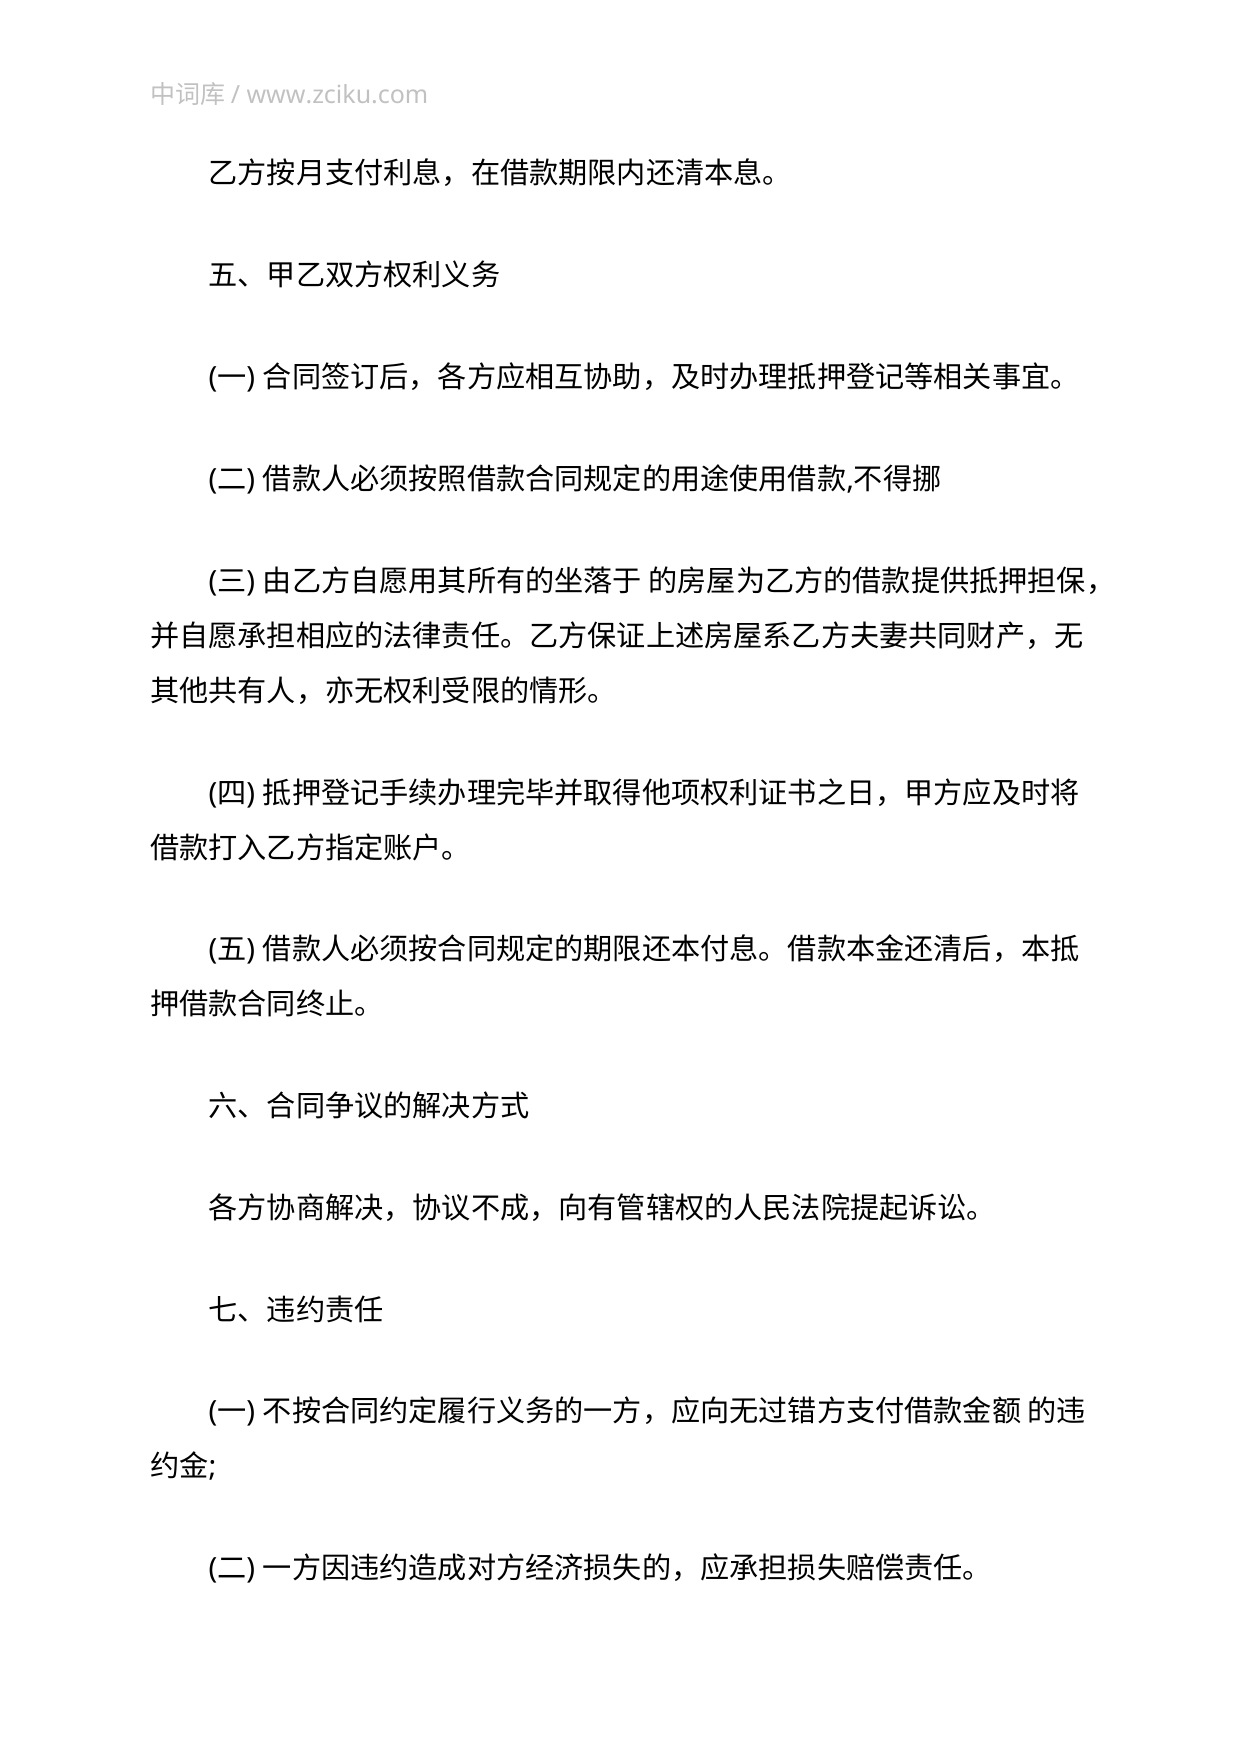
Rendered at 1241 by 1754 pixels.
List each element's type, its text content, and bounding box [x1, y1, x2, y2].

text (二) 一方因违约造成对方经济损失的，应承担损失赔偿责任。 [150, 1545, 1090, 1587]
text 六、合同争议的解决方式 [150, 1083, 1090, 1125]
text 各方协商解决，协议不成，向有管辖权的人民法院提起诉讼。 [150, 1184, 1090, 1227]
text (三) 由乙方自愿用其所有的坐落于 的房屋为乙方的借款提供抵押担保，并自愿承担相应的法律责任。乙方保证上述房屋系乙方夫妻共同财产，无其他共有人，亦无权利受限的情形。 [150, 557, 1090, 710]
text (一) 不按合同约定履行义务的一方，应向无过错方支付借款金额 的违约金; [150, 1388, 1090, 1485]
text 五、甲乙双方权利义务 [150, 252, 1090, 294]
text (二) 借款人必须按照借款合同规定的用途使用借款,不得挪 [150, 456, 1090, 498]
text (一) 合同签订后，各方应相互协助，及时办理抵押登记等相关事宜。 [150, 353, 1090, 396]
text (五) 借款人必须按合同规定的期限还本付息。借款本金还清后，本抵押借款合同终止。 [150, 926, 1090, 1023]
text (四) 抵押登记手续办理完毕并取得他项权利证书之日，甲方应及时将借款打入乙方指定账户。 [150, 769, 1090, 866]
text 乙方按月支付利息，在借款期限内还清本息。 [150, 150, 1090, 192]
text 七、违约责任 [150, 1286, 1090, 1328]
